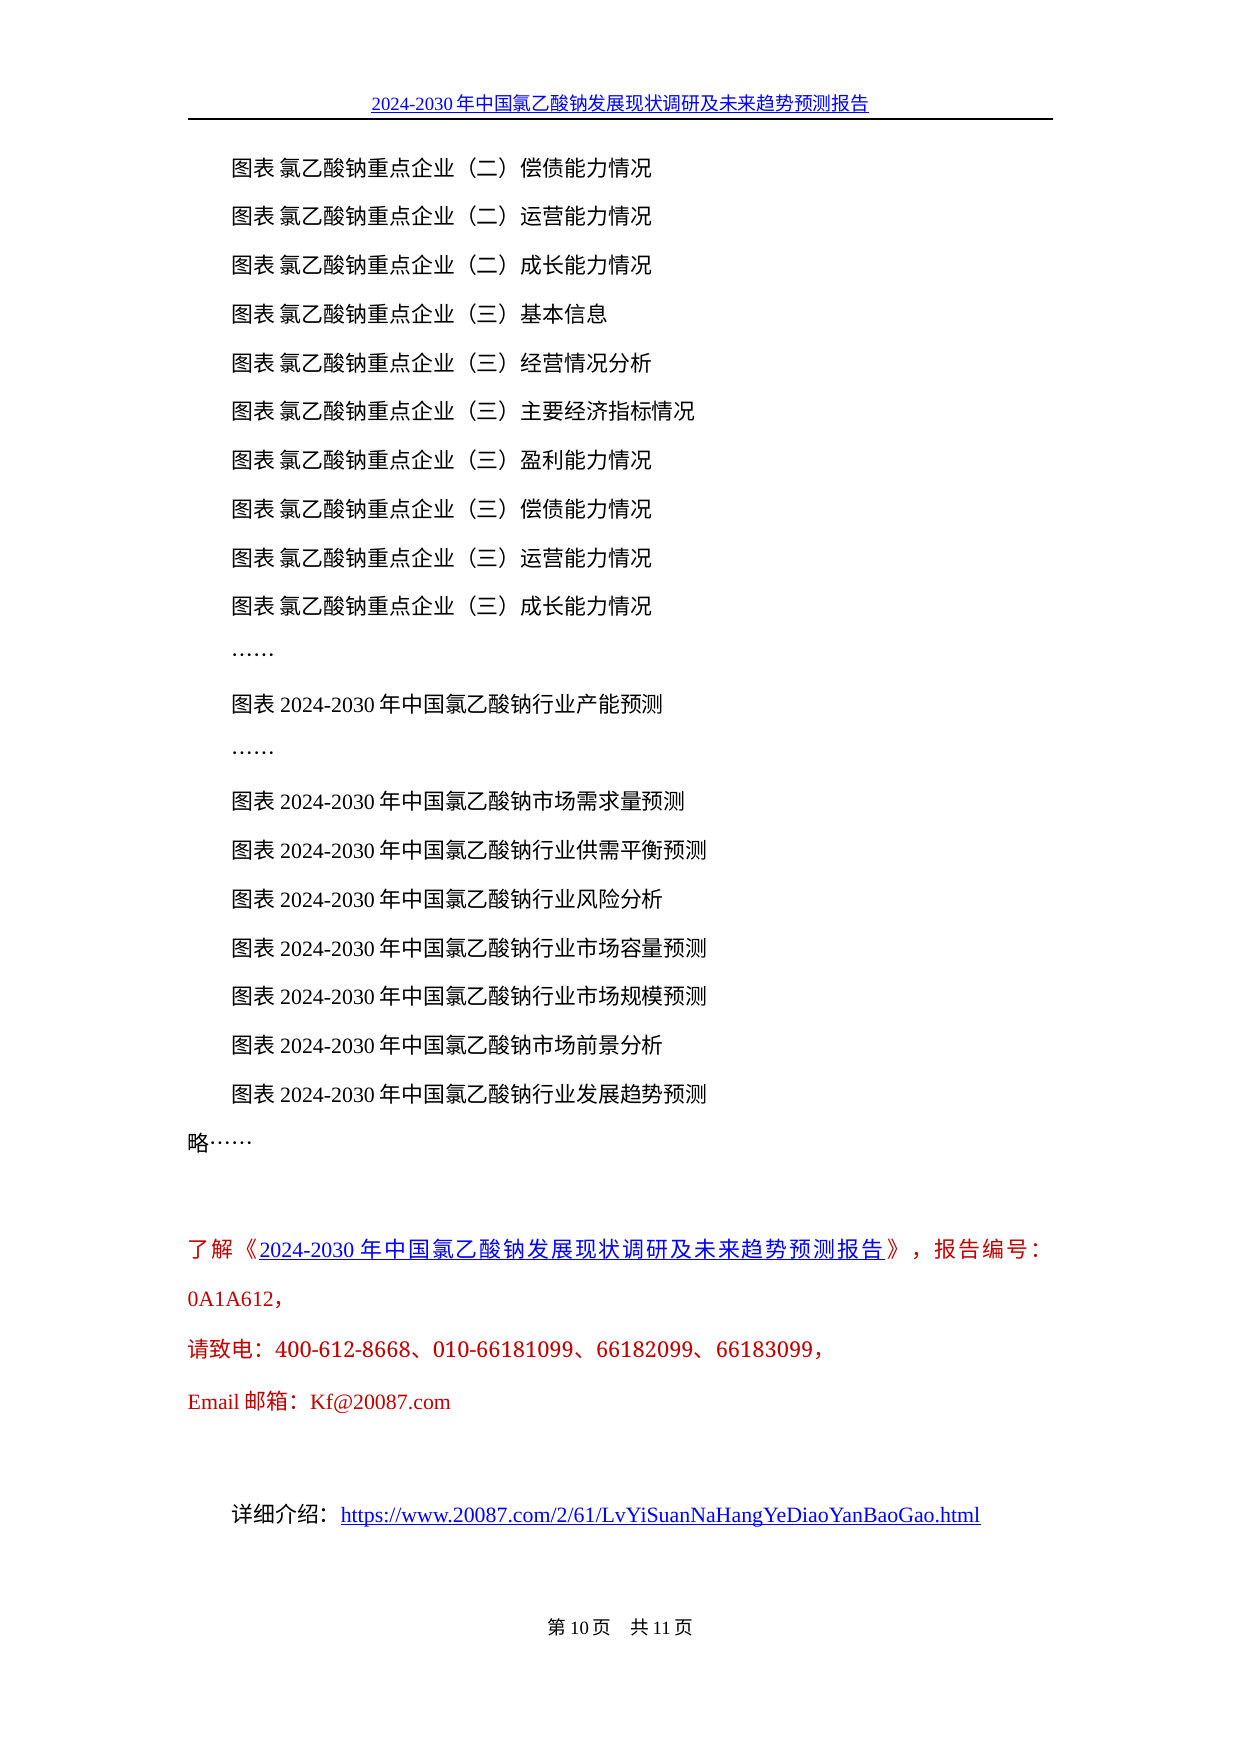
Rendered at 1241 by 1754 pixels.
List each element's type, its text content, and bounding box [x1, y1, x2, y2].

text 了解《2024-2030年中国氯乙酸钠发展现状调研及未来趋势预测报告》，报告编号：0A1A612， [187, 1232, 1053, 1313]
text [187, 150, 1053, 1158]
text 详细介绍：https://www.20087.com/2/61/LvYiSuanNaHangYeDiaoYanBaoGao.html [187, 1496, 1053, 1529]
text Email邮箱：Kf@20087.com [187, 1383, 1053, 1416]
text 请致电：400-612-8668、010-66181099、66182099、66183099， [187, 1332, 1053, 1364]
